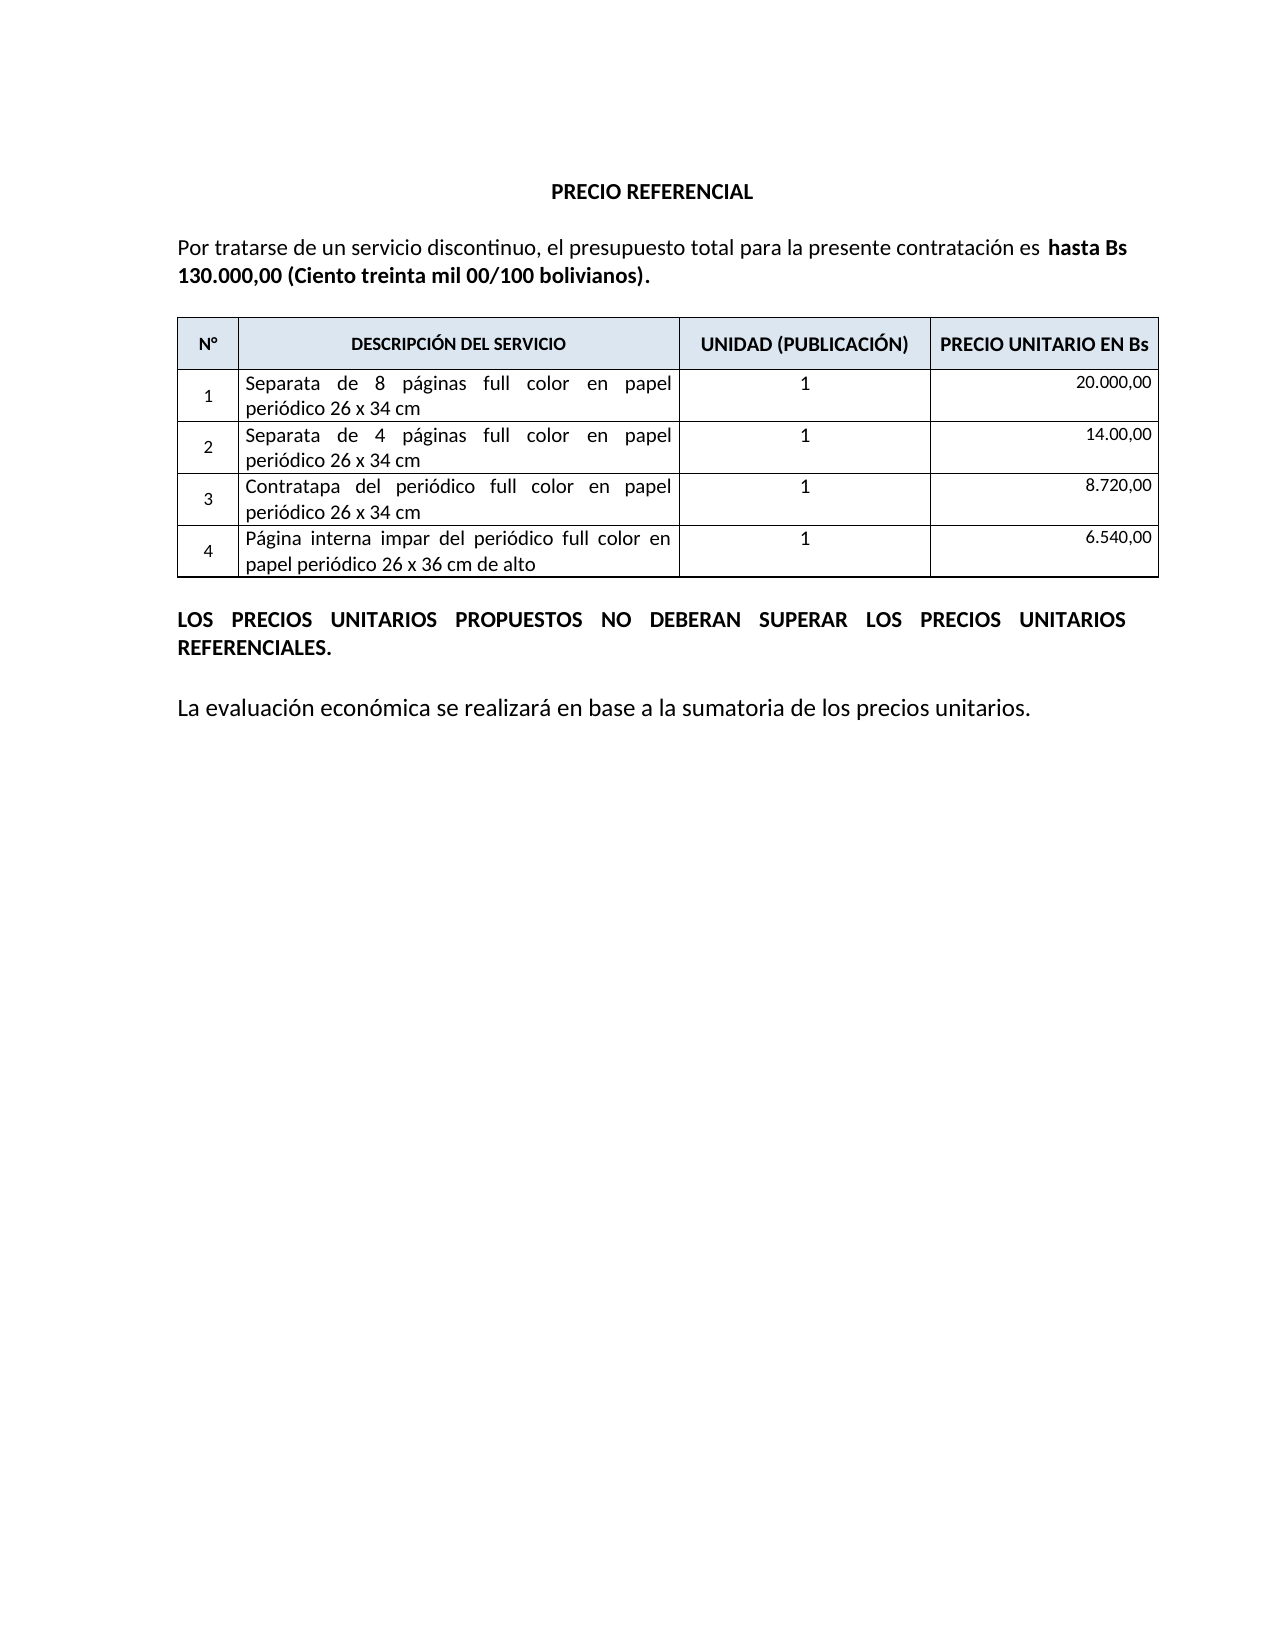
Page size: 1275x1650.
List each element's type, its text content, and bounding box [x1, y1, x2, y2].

table_header UNIDAD (PUBLICACIÓN) [680, 318, 930, 369]
table_cell 4 [178, 526, 238, 576]
table_cell 20.000,00 [931, 370, 1158, 421]
table_cell Contratapa del periódico full color en papel periódico 26 x 34 cm [239, 474, 679, 524]
table_cell 1 [680, 474, 930, 524]
text Por tratarse de un servicio discontinuo, el presupuesto total para la presente contratación es hasta Bs 130.000,00 (Ciento treinta mil 00/100 bolivianos). [177, 233, 1127, 289]
text La evaluación económica se realizará en base a la sumatoria de los precios unitarios. [177, 692, 1127, 722]
table_cell 3 [178, 474, 238, 524]
table_header PRECIO UNITARIO EN Bs [931, 318, 1158, 369]
table_cell 1 [680, 422, 930, 473]
table_cell Separata de 4 páginas full color en papel periódico 26 x 34 cm [239, 422, 679, 473]
table_cell 1 [680, 370, 930, 421]
table_cell 14.00,00 [931, 422, 1158, 473]
table_header DESCRIPCIÓN DEL SERVICIO [239, 318, 679, 369]
text LOS PRECIOS UNITARIOS PROPUESTOS NO DEBERAN SUPERAR LOS PRECIOS UNITARIOS REFERENCIALES. [177, 605, 1127, 661]
table_cell 6.540,00 [931, 526, 1158, 576]
table_cell 8.720,00 [931, 474, 1158, 524]
table_cell Página interna impar del periódico full color en papel periódico 26 x 36 cm de alto [239, 526, 679, 576]
text PRECIO REFERENCIAL [177, 177, 1127, 205]
table_cell 1 [178, 370, 238, 421]
table_cell Separata de 8 páginas full color en papel periódico 26 x 34 cm [239, 370, 679, 421]
table_header N° [178, 318, 238, 369]
table_cell 1 [680, 526, 930, 576]
table_cell 2 [178, 422, 238, 473]
